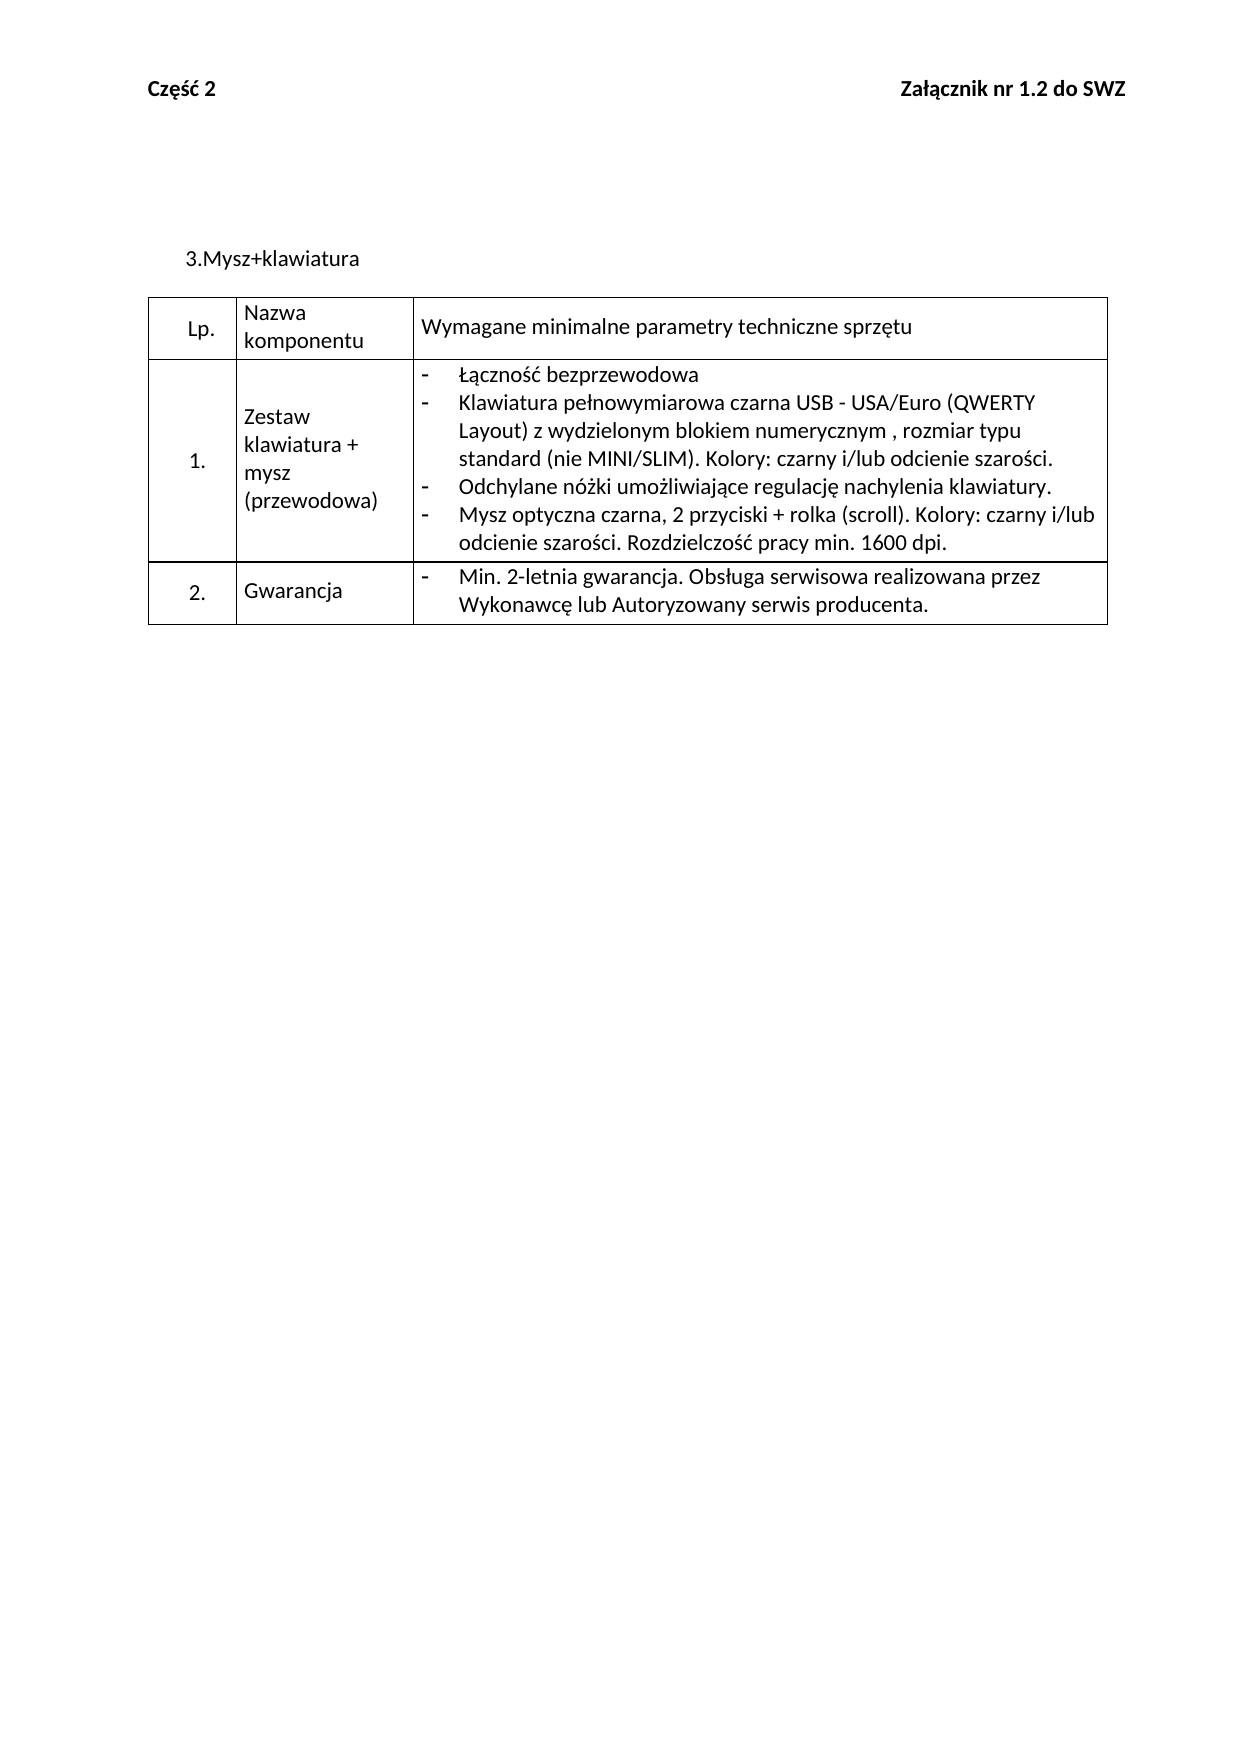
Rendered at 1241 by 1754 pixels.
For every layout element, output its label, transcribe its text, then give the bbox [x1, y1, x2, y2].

table_cell Gwarancja [237, 563, 413, 623]
table_cell Min. 2-letnia gwarancja. Obsługa serwisowa realizowana przez Wykonawcę lub Autoryzowany serwis producenta. [414, 563, 1107, 623]
table_header Lp. [149, 298, 236, 359]
table_cell [149, 563, 236, 623]
table_cell Łączność bezprzewodowa Klawiatura pełnowymiarowa czarna USB - USA/Euro (QWERTY Layout) z wydzielonym blokiem numerycznym , rozmiar typu standard (nie MINI/SLIM). Kolory: czarny i/lub odcienie szarości. Odchylane nóżki umożliwiające regulację nachylenia klawiatury. Mysz optyczna czarna, 2 przyciski + rolka (scroll). Kolory: czarny i/lub odcienie szarości. Rozdzielczość pracy min. 1600 dpi. [414, 360, 1107, 561]
table_header Wymagane minimalne parametry techniczne sprzętu [414, 298, 1107, 359]
table_cell [149, 360, 236, 561]
table_header Nazwa komponentu [237, 298, 413, 359]
table_cell Zestaw klawiatura + mysz (przewodowa) [237, 360, 413, 561]
list 3.Mysz+klawiatura [185, 244, 1137, 272]
